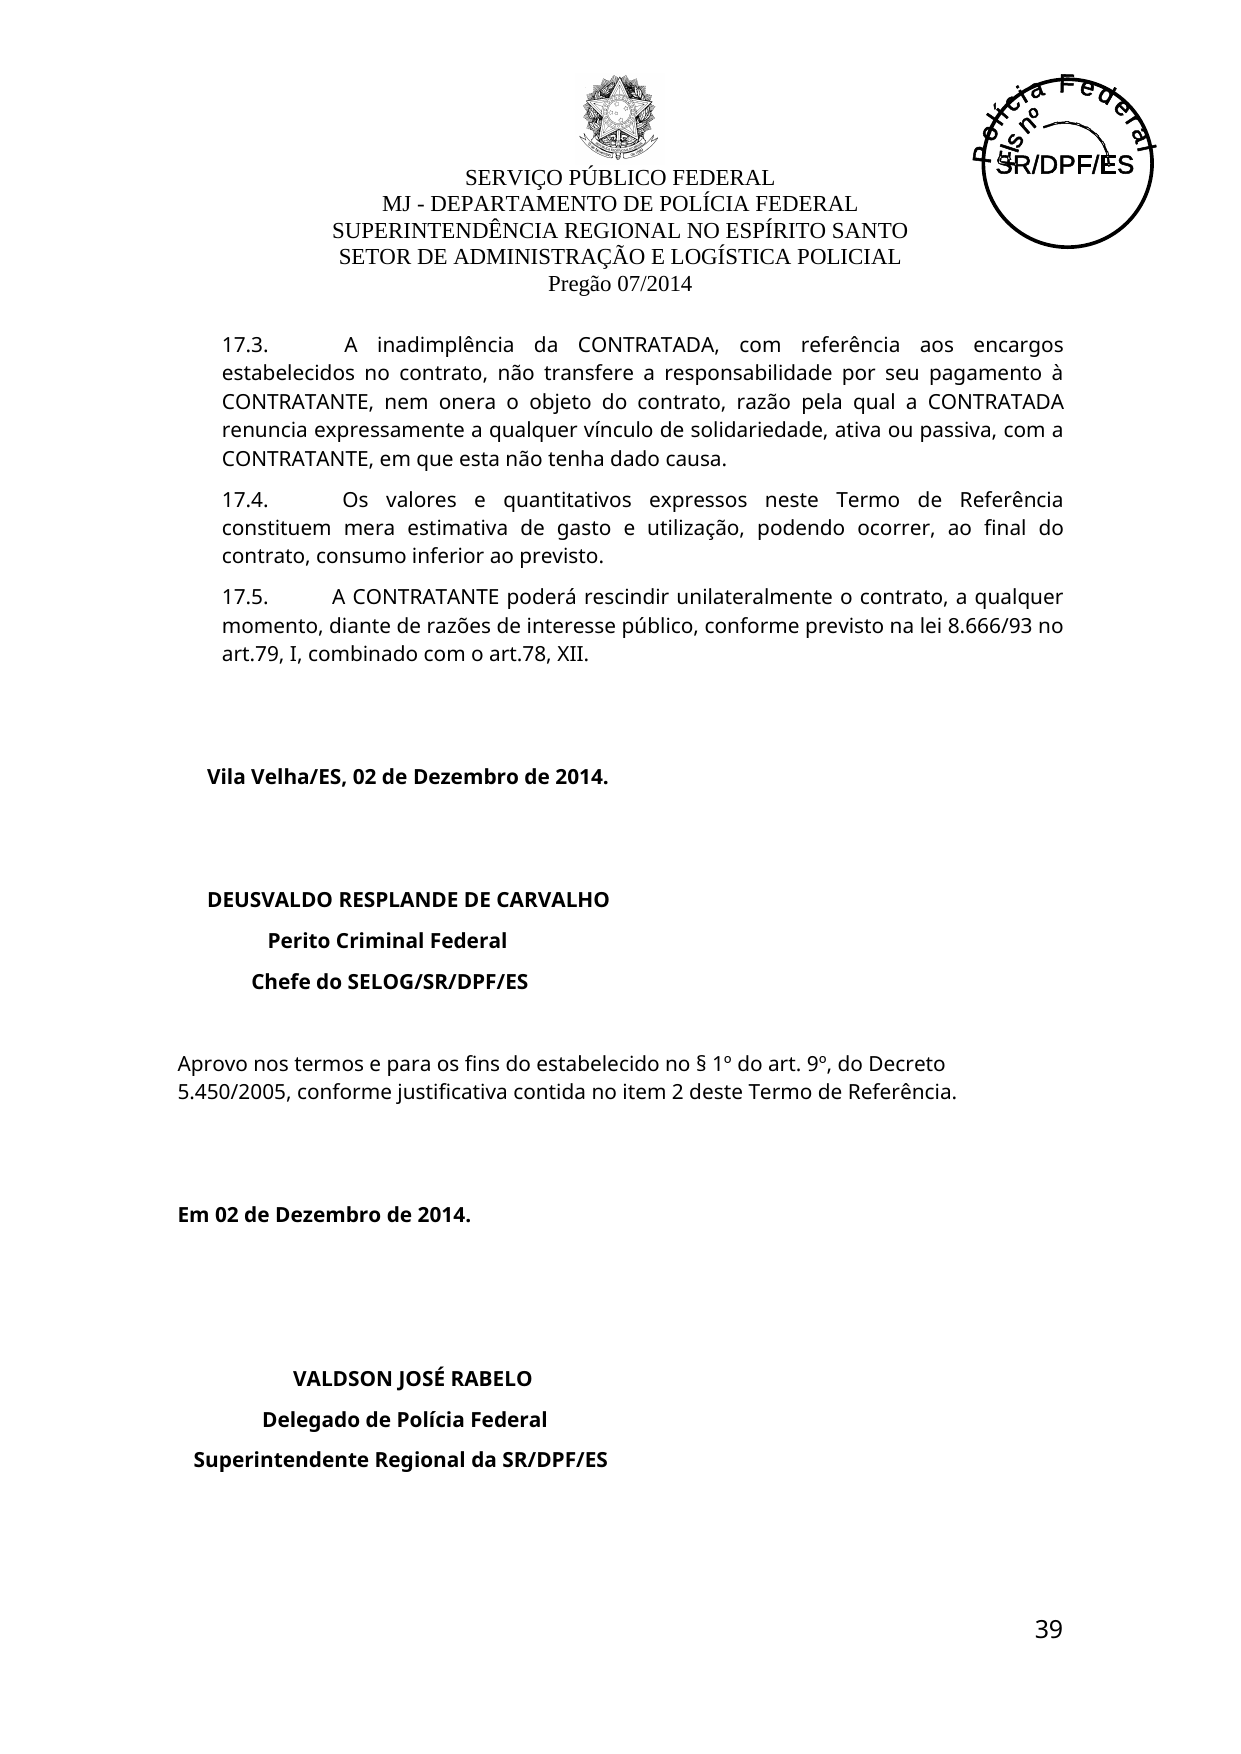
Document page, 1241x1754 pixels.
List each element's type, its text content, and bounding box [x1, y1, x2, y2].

text Vila Velha/ES, 02 de Dezembro de 2014. [177, 762, 1063, 791]
text Aprovo nos termos e para os fins do estabelecido no § 1º do art. 9º, do Decreto 5.450/2005, conforme justificativa contida no item 2 deste Termo de Referência. [177, 1049, 1063, 1106]
text DEUSVALDO RESPLANDE DE CARVALHO [207, 885, 1063, 913]
text Em 02 de Dezembro de 2014. [177, 1200, 1063, 1228]
picture [575, 73, 666, 165]
text VALDSON JOSÉ RABELO [266, 1364, 1063, 1392]
list A inadimplência da CONTRATADA, com referência aos encargos estabelecidos no contrato, não transfere a responsabilidade por seu pagamento à CONTRATANTE, nem onera o objeto do contrato, razão pela qual a CONTRATADA renuncia expressamente a qualquer vínculo de solidariedade, ativa ou passiva, com a CONTRATANTE, em que esta não tenha dado causa. [222, 330, 1065, 472]
list A CONTRATANTE poderá rescindir unilateralmente o contrato, a qualquer momento, diante de razões de interesse público, conforme previsto na lei 8.666/93 no art.79, I, combinado com o art.78, XII. [222, 582, 1065, 668]
text Perito Criminal Federal [207, 926, 1063, 954]
text Chefe do SELOG/SR/DPF/ES [207, 967, 1063, 995]
text Superintendente Regional da SR/DPF/ES [177, 1446, 1063, 1474]
text Delegado de Polícia Federal [207, 1405, 1063, 1433]
list Os valores e quantitativos expressos neste Termo de Referência constituem mera estimativa de gasto e utilização, podendo ocorrer, ao final do contrato, consumo inferior ao previsto. [222, 485, 1065, 570]
